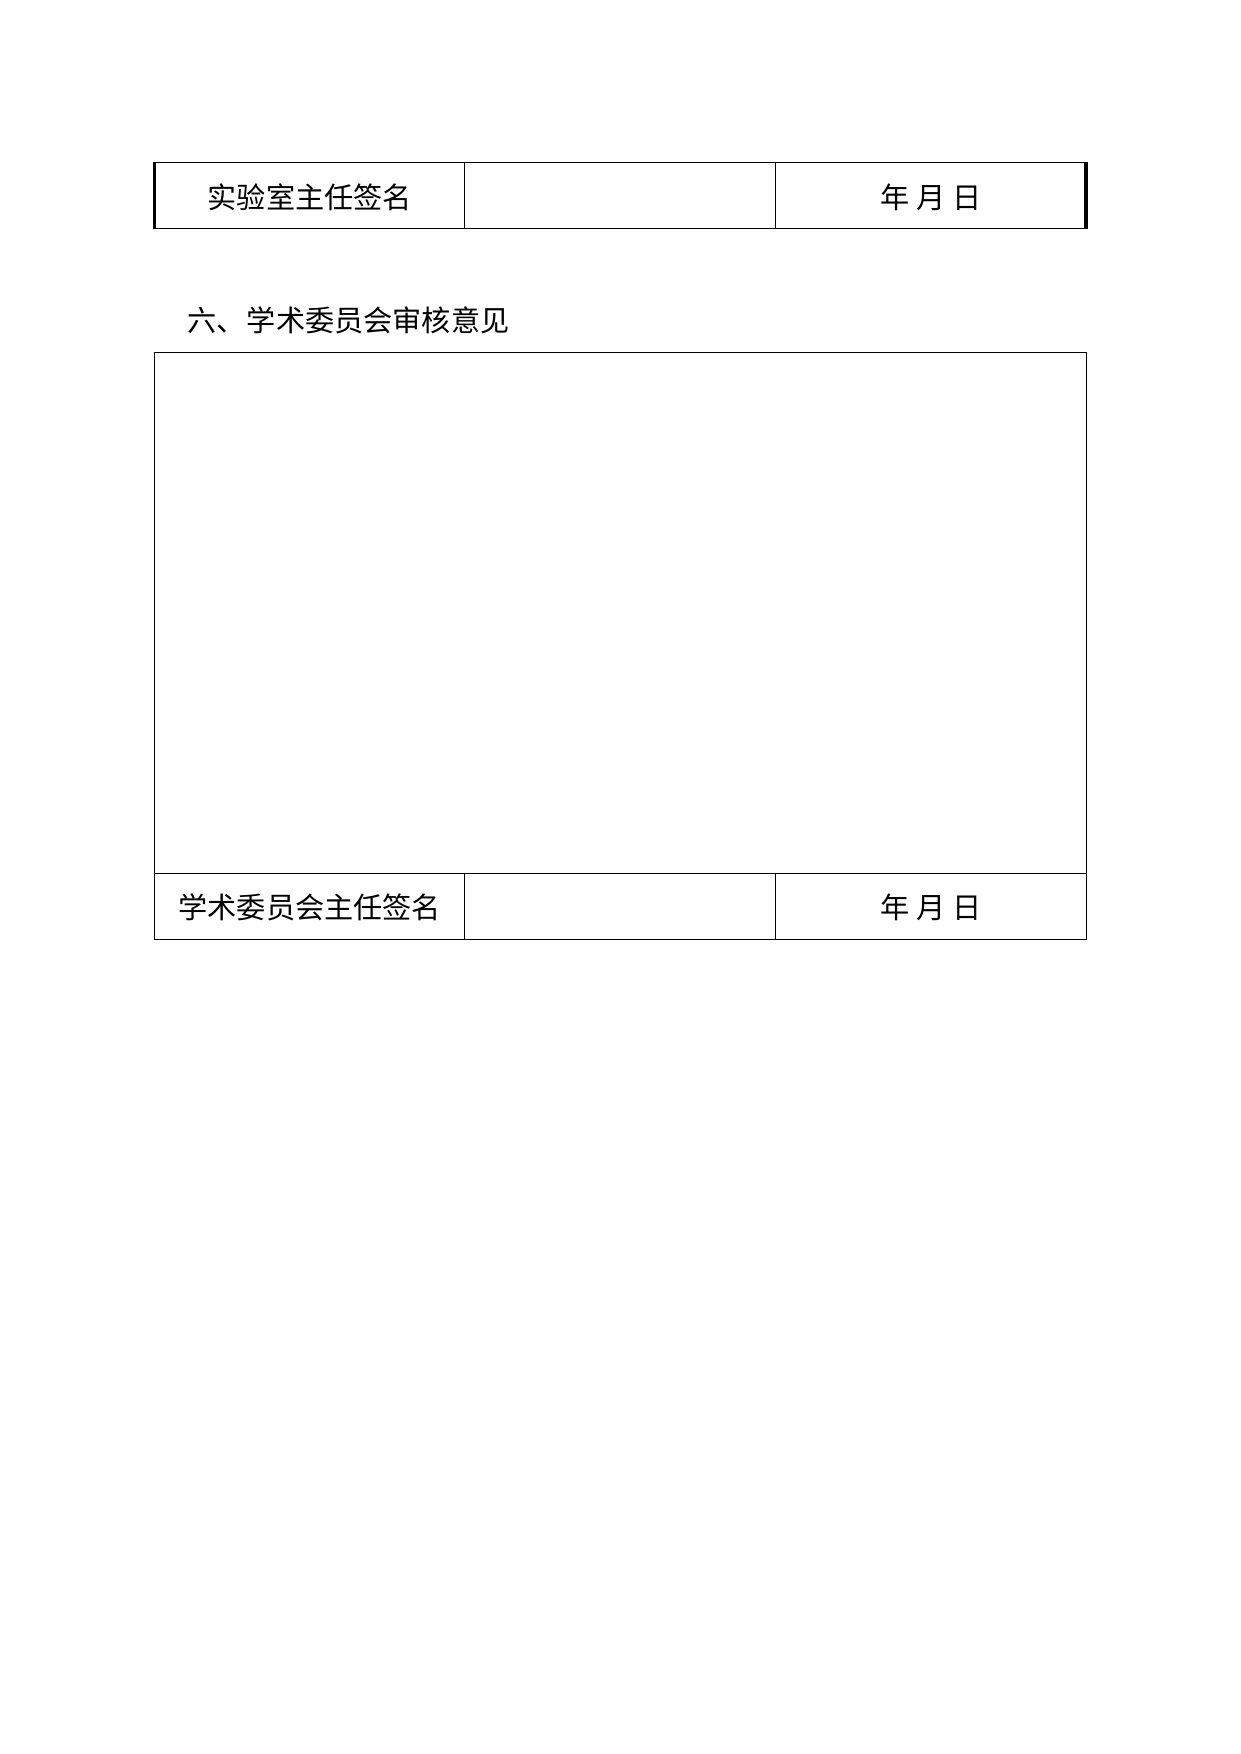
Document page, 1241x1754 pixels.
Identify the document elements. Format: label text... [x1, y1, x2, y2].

table_header [155, 353, 1086, 873]
table_cell 年 月 日 [776, 874, 1086, 939]
table_cell [465, 163, 775, 228]
list 学术委员会审核意见 [187, 287, 1053, 352]
table_cell 年 月 日 [776, 163, 1084, 228]
table_cell 实验室主任签名 [156, 163, 464, 228]
table_cell 学术委员会主任签名 [155, 874, 464, 939]
table_cell [465, 874, 775, 939]
